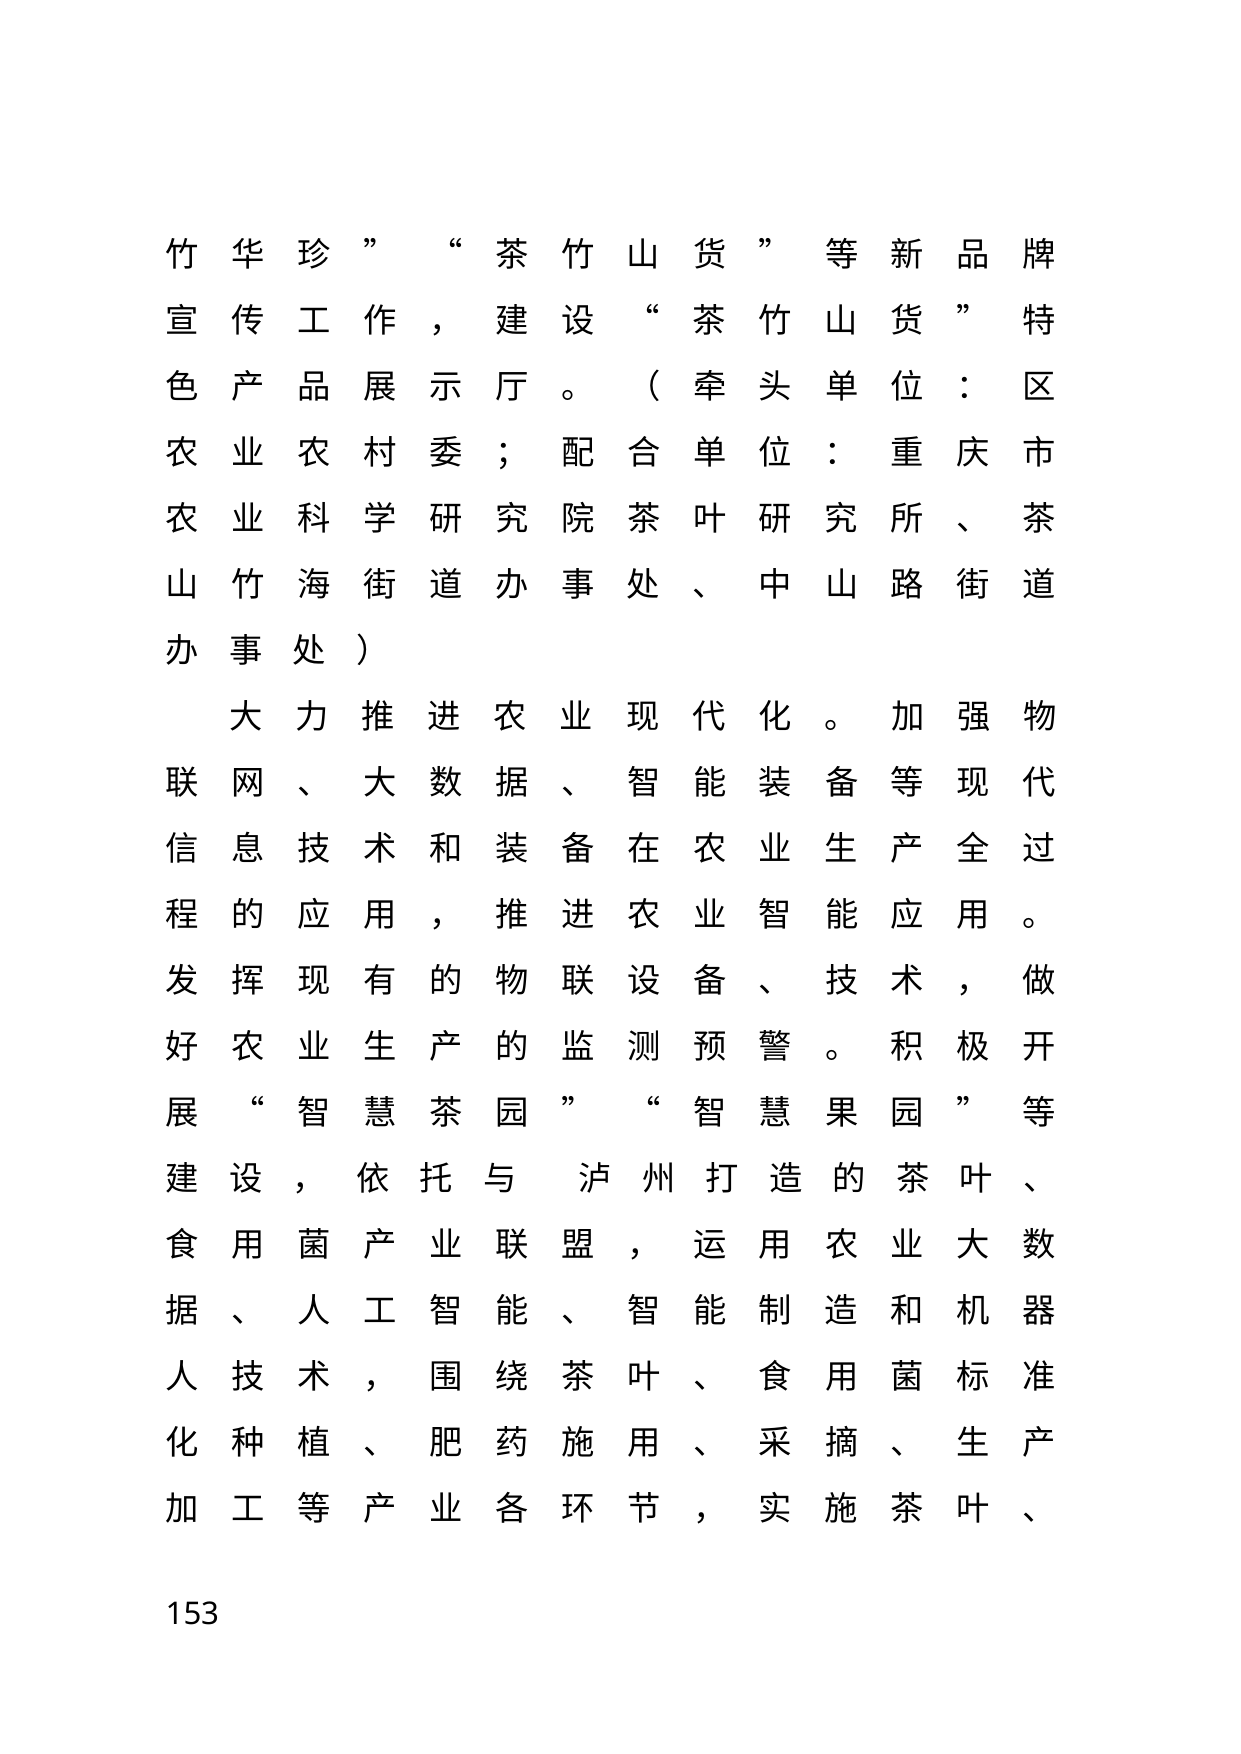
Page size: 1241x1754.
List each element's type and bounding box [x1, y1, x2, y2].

text [165, 218, 1087, 681]
text [165, 681, 1087, 1539]
